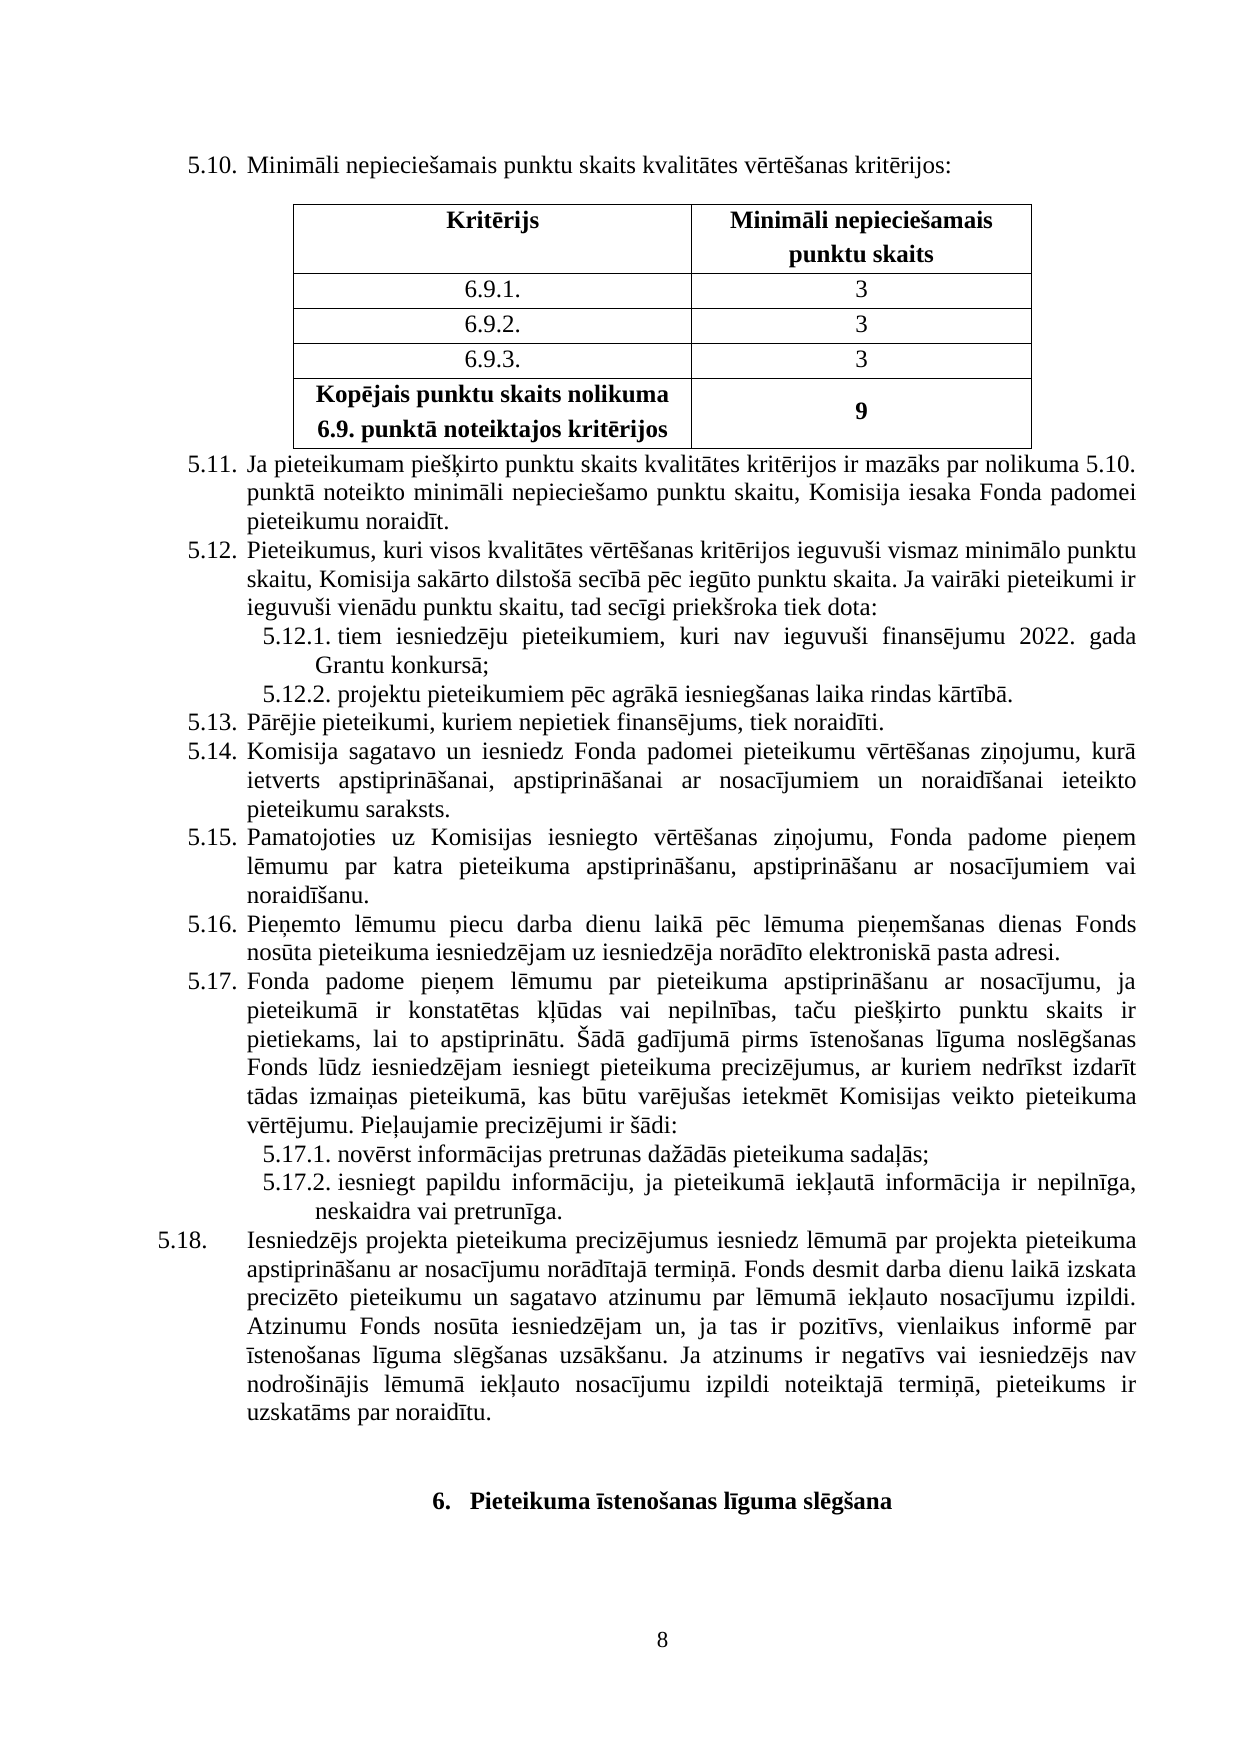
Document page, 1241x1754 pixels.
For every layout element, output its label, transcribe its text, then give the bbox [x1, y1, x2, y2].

subtitle Minimāli nepieciešamais punktu skaits kvalitātes vērtēšanas kritērijos: [187, 150, 1137, 179]
subtitle tiem iesniedzēju pieteikumiem, kuri nav ieguvuši finansējumu 2022. gada Grantu konkursā; [262, 621, 1137, 679]
table_cell 3 [692, 344, 1031, 378]
table_cell 6.9.1. [294, 274, 691, 308]
subtitle Pieteikumus, kuri visos kvalitātes vērtēšanas kritērijos ieguvuši vismaz minimālo punktu skaitu, Komisija sakārto dilstošā secībā pēc iegūto punktu skaita. Ja vairāki pieteikumi ir ieguvuši vienādu punktu skaitu, tad secīgi priekšroka tiek dota: [187, 535, 1137, 621]
subtitle iesniegt papildu informāciju, ja pieteikumā iekļautā informācija ir nepilnīga, neskaidra vai pretrunīga. [262, 1167, 1137, 1225]
table_cell 6.9.3. [294, 344, 691, 378]
subtitle Pieņemto lēmumu piecu darba dienu laikā pēc lēmuma pieņemšanas dienas Fonds nosūta pieteikuma iesniedzējam uz iesniedzēja norādīto elektroniskā pasta adresi. [187, 909, 1137, 966]
subtitle Iesniedzējs projekta pieteikuma precizējumus iesniedz lēmumā par projekta pieteikuma apstiprināšanu ar nosacījumu norādītajā termiņā. Fonds desmit darba dienu laikā izskata precizēto pieteikumu un sagatavo atzinumu par lēmumā iekļauto nosacījumu izpildi. Atzinumu Fonds nosūta iesniedzējam un, ja tas ir pozitīvs, vienlaikus informē par īstenošanas līguma slēgšanas uzsākšanu. Ja atzinums ir negatīvs vai iesniedzējs nav nodrošinājis lēmumā iekļauto nosacījumu izpildi noteiktajā termiņā, pieteikums ir uzskatāms par noraidītu. [157, 1225, 1137, 1426]
subtitle Komisija sagatavo un iesniedz Fonda padomei pieteikumu vērtēšanas ziņojumu, kurā ietverts apstiprināšanai, apstiprināšanai ar nosacījumiem un noraidīšanai ieteikto pieteikumu saraksts. [187, 736, 1137, 822]
table_cell 3 [692, 274, 1031, 308]
list Pieteikuma īstenošanas līguma slēgšana [187, 1486, 1137, 1515]
table_header Kritērijs [294, 205, 691, 273]
subtitle Pārējie pieteikumi, kuriem nepietiek finansējums, tiek noraidīti. [187, 707, 1137, 736]
subtitle Ja pieteikumam piešķirto punktu skaits kvalitātes kritērijos ir mazāks par nolikuma 5.10. punktā noteikto minimāli nepieciešamo punktu skaitu, Komisija iesaka Fonda padomei pieteikumu noraidīt. [187, 449, 1137, 535]
table_cell 9 [692, 379, 1031, 448]
subtitle novērst informācijas pretrunas dažādās pieteikuma sadaļās; [262, 1139, 1137, 1167]
table_cell 3 [692, 309, 1031, 343]
table_header Minimāli nepieciešamais punktu skaits [692, 205, 1031, 273]
table_cell Kopējais punktu skaits nolikuma 6.9. punktā noteiktajos kritērijos [294, 379, 691, 448]
subtitle Fonda padome pieņem lēmumu par pieteikuma apstiprināšanu ar nosacījumu, ja pieteikumā ir konstatētas kļūdas vai nepilnības, taču piešķirto punktu skaits ir pietiekams, lai to apstiprinātu. Šādā gadījumā pirms īstenošanas līguma noslēgšanas Fonds lūdz iesniedzējam iesniegt pieteikuma precizējumus, ar kuriem nedrīkst izdarīt tādas izmaiņas pieteikumā, kas būtu varējušas ietekmēt Komisijas veikto pieteikuma vērtējumu. Pieļaujamie precizējumi ir šādi: [187, 966, 1137, 1139]
subtitle Pamatojoties uz Komisijas iesniegto vērtēšanas ziņojumu, Fonda padome pieņem lēmumu par katra pieteikuma apstiprināšanu, apstiprināšanu ar nosacījumiem vai noraidīšanu. [187, 822, 1137, 909]
table_cell 6.9.2. [294, 309, 691, 343]
subtitle projektu pieteikumiem pēc agrākā iesniegšanas laika rindas kārtībā. [262, 679, 1137, 707]
